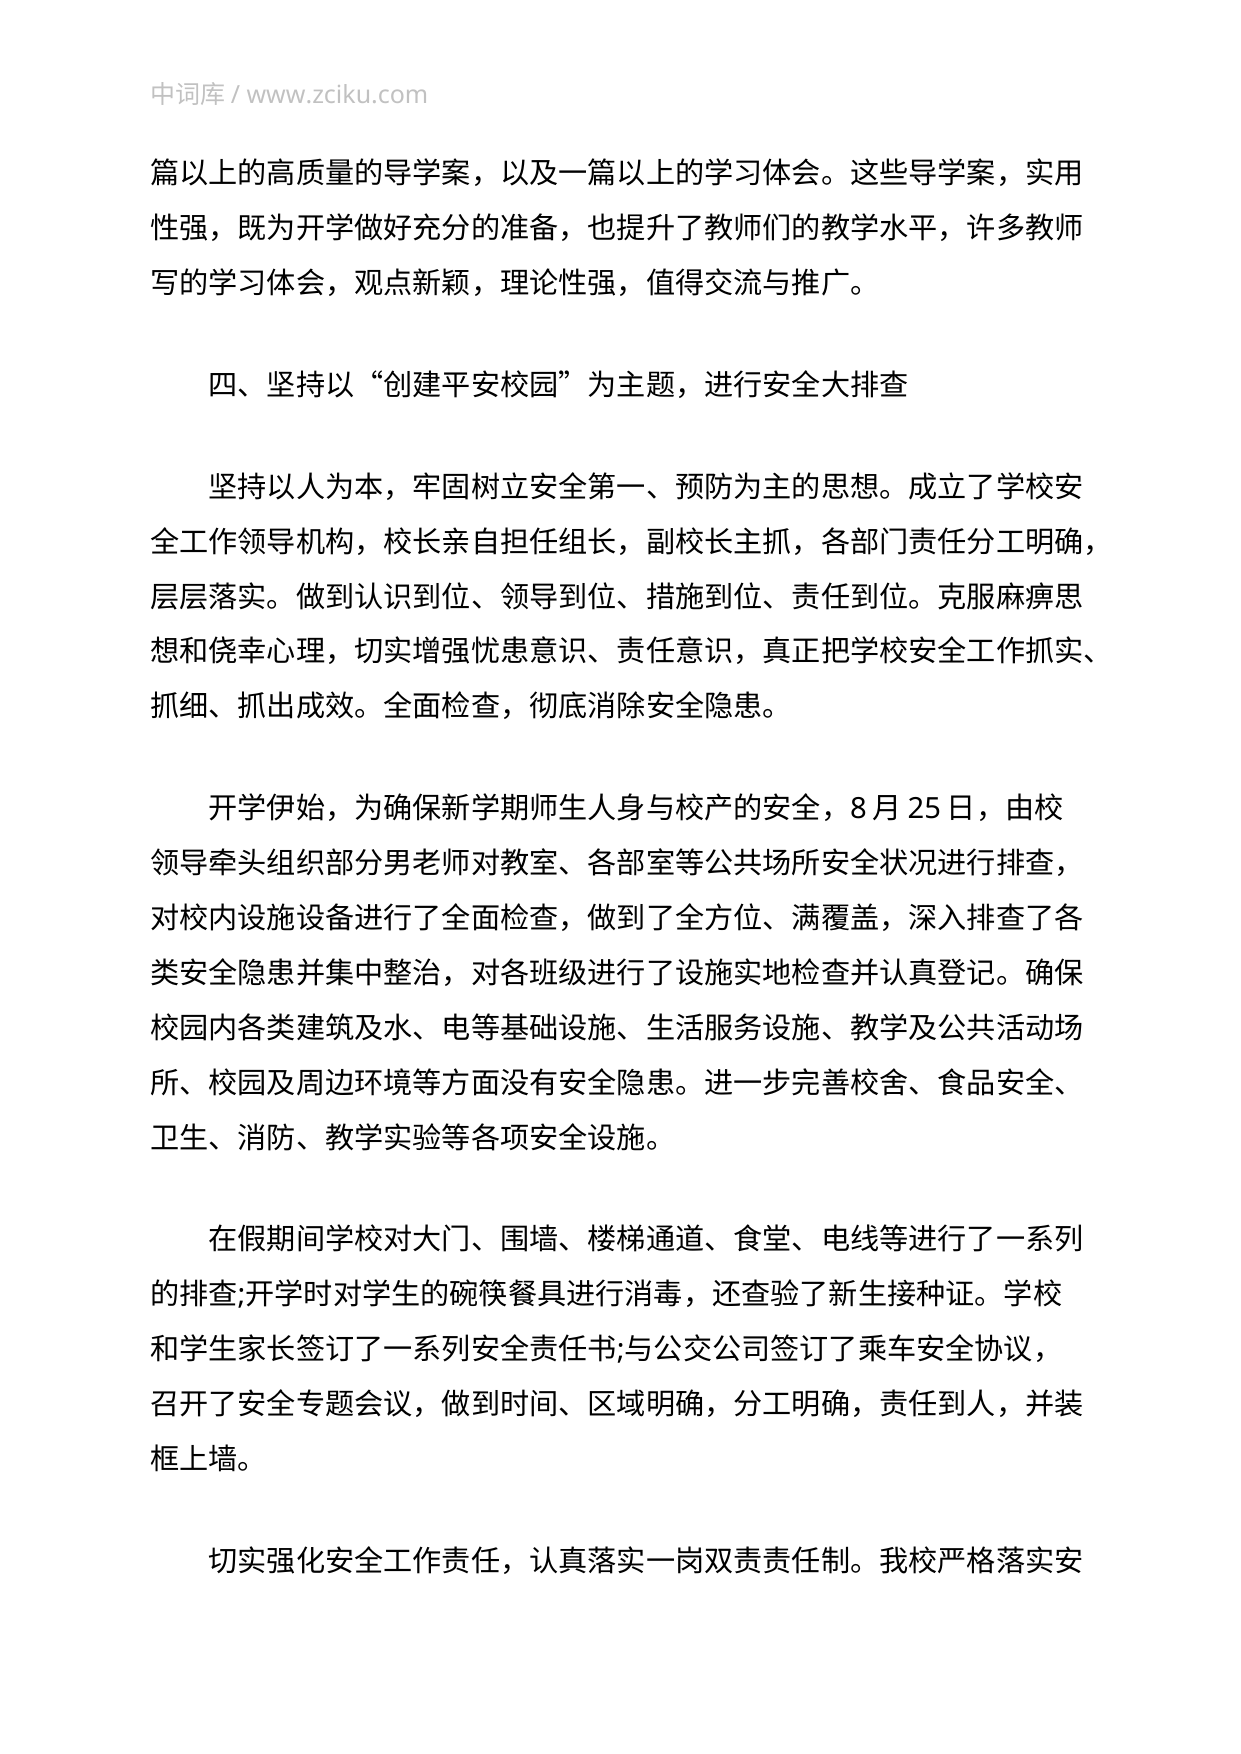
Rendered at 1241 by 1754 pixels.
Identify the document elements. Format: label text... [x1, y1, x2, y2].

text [150, 150, 1090, 302]
text 坚持以人为本，牢固树立安全第一、预防为主的思想。成立了学校安全工作领导机构，校长亲自担任组长，副校长主抓，各部门责任分工明确，层层落实。做到认识到位、领导到位、措施到位、责任到位。克服麻痹思想和侥幸心理，切实增强忧患意识、责任意识，真正把学校安全工作抓实、抓细、抓出成效。全面检查，彻底消除安全隐患。 [150, 463, 1090, 725]
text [150, 1537, 1090, 1580]
text 在假期间学校对大门、围墙、楼梯通道、食堂、电线等进行了一系列的排查;开学时对学生的碗筷餐具进行消毒，还查验了新生接种证。学校和学生家长签订了一系列安全责任书;与公交公司签订了乘车安全协议，召开了安全专题会议，做到时间、区域明确，分工明确，责任到人，并装框上墙。 [150, 1216, 1090, 1478]
text 四、坚持以“创建平安校园”为主题，进行安全大排查 [150, 362, 1090, 404]
text 开学伊始，为确保新学期师生人身与校产的安全，8月25日，由校领导牵头组织部分男老师对教室、各部室等公共场所安全状况进行排查，对校内设施设备进行了全面检查，做到了全方位、满覆盖，深入排查了各类安全隐患并集中整治，对各班级进行了设施实地检查并认真登记。确保校园内各类建筑及水、电等基础设施、生活服务设施、教学及公共活动场所、校园及周边环境等方面没有安全隐患。进一步完善校舍、食品安全、卫生、消防、教学实验等各项安全设施。 [150, 785, 1090, 1156]
